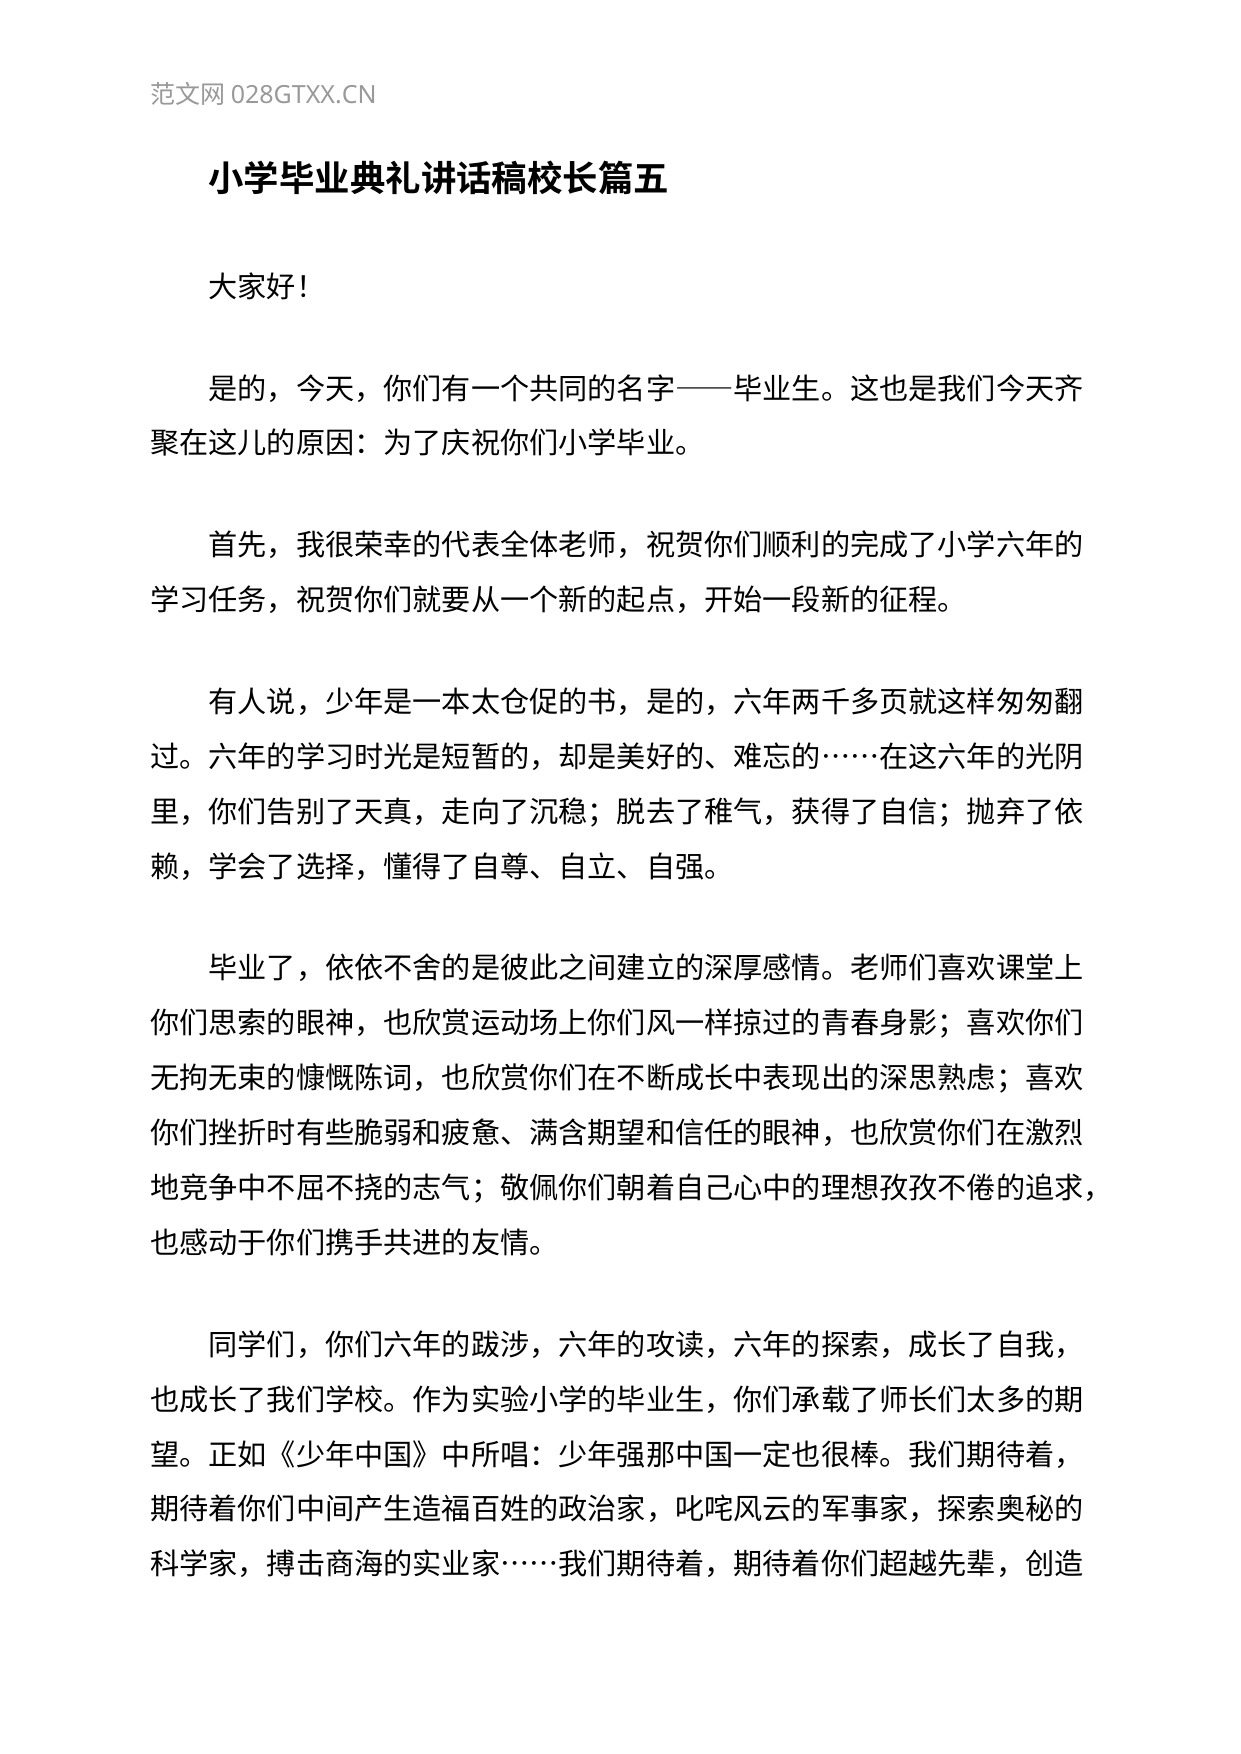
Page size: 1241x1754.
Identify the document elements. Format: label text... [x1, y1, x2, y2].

text 毕业了，依依不舍的是彼此之间建立的深厚感情。老师们喜欢课堂上你们思索的眼神，也欣赏运动场上你们风一样掠过的青春身影；喜欢你们无拘无束的慷慨陈词，也欣赏你们在不断成长中表现出的深思熟虑；喜欢你们挫折时有些脆弱和疲惫、满含期望和信任的眼神，也欣赏你们在激烈地竞争中不屈不挠的志气；敬佩你们朝着自己心中的理想孜孜不倦的追求，也感动于你们携手共进的友情。 [150, 945, 1090, 1262]
text 大家好！ [150, 263, 1090, 306]
text 小学毕业典礼讲话稿校长篇五 [150, 150, 1090, 201]
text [150, 1321, 1090, 1583]
text 首先，我很荣幸的代表全体老师，祝贺你们顺利的完成了小学六年的学习任务，祝贺你们就要从一个新的起点，开始一段新的征程。 [150, 522, 1090, 619]
text 有人说，少年是一本太仓促的书，是的，六年两千多页就这样匆匆翻过。六年的学习时光是短暂的，却是美好的、难忘的……在这六年的光阴里，你们告别了天真，走向了沉稳；脱去了稚气，获得了自信；抛弃了依赖，学会了选择，懂得了自尊、自立、自强。 [150, 678, 1090, 886]
text 是的，今天，你们有一个共同的名字——毕业生。这也是我们今天齐聚在这儿的原因：为了庆祝你们小学毕业。 [150, 365, 1090, 462]
